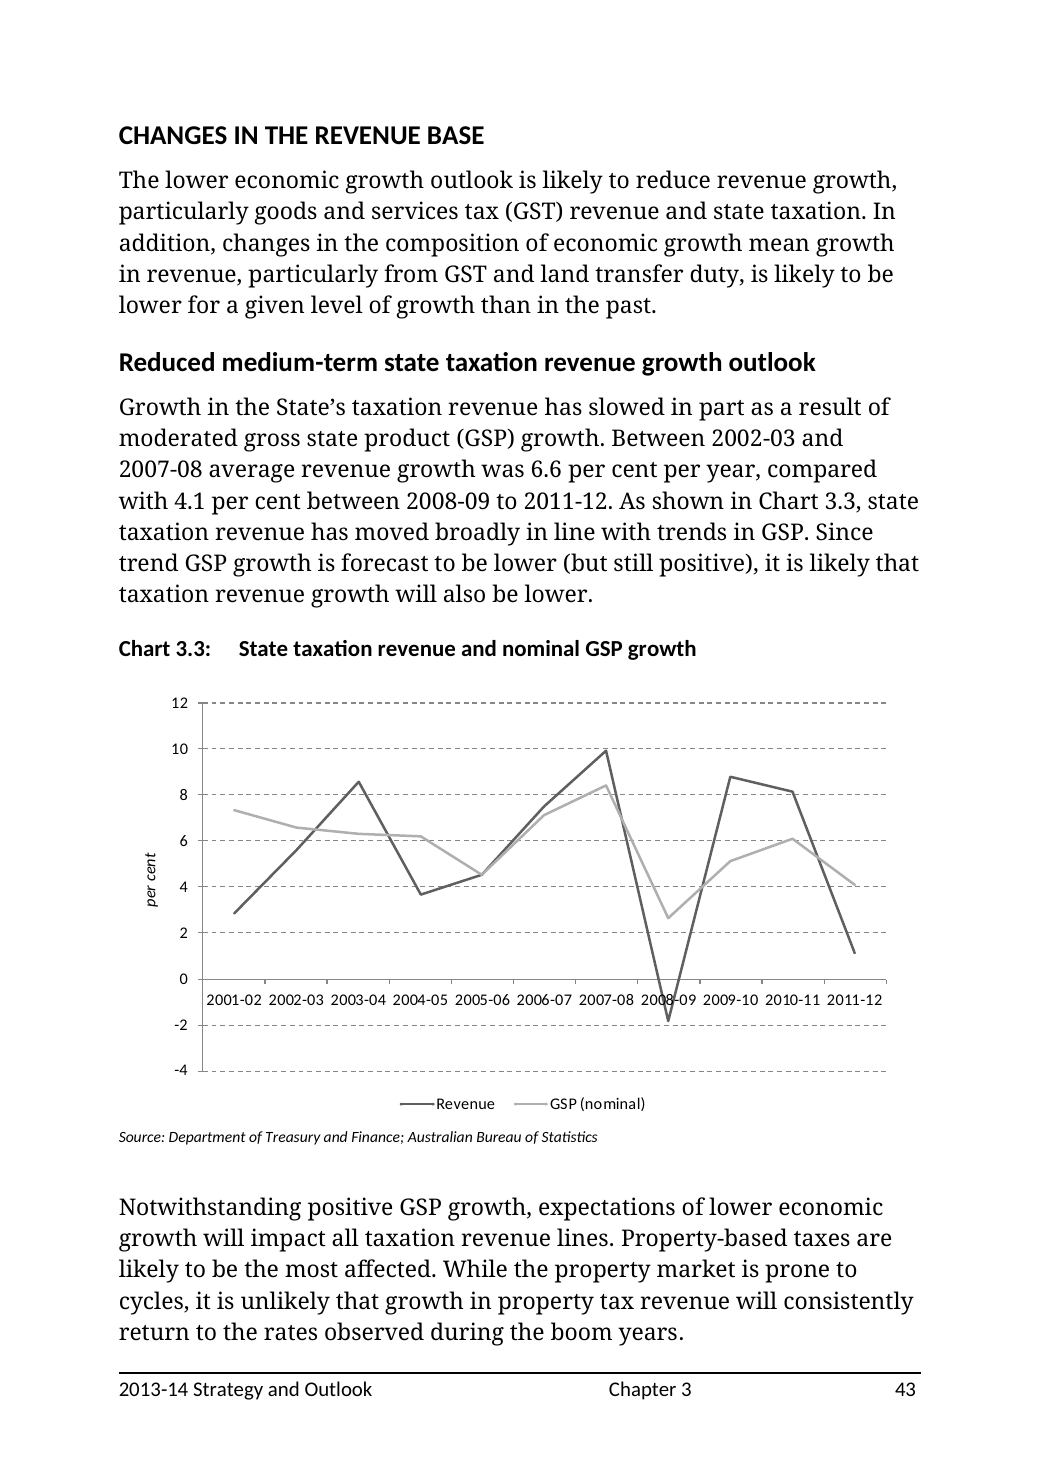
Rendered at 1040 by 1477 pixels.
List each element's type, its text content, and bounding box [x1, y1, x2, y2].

text Growth in the State’s taxation revenue has slowed in part as a result of moderated gross state product (GSP) growth. Between 2002-03 and 2007-08 average revenue growth was 6.6 per cent per year, compared with 4.1 per cent between 2008-09 to 2011-12. As shown in Chart 3.3, state taxation revenue has moved broadly in line with trends in GSP. Since trend GSP growth is forecast to be lower (but still positive), it is likely that taxation revenue growth will also be lower. [118, 391, 921, 609]
text Reduced medium-term state taxation revenue growth outlook [118, 345, 921, 378]
text CHANGEs IN THE REVENUE BASE [118, 118, 921, 152]
text Source: Department of Treasury and Finance; Australian Bureau of Statistics [118, 1128, 921, 1147]
text The lower economic growth outlook is likely to reduce revenue growth, particularly goods and services tax (GST) revenue and state taxation. In addition, changes in the composition of economic growth mean growth in revenue, particularly from GST and land transfer duty, is likely to be lower for a given level of growth than in the past. [118, 164, 921, 320]
text Chart 3.3: State taxation revenue and nominal GSP growth [118, 634, 921, 663]
text Notwithstanding positive GSP growth, expectations of lower economic growth will impact all taxation revenue lines. Property-based taxes are likely to be the most affected. While the property market is prone to cycles, it is unlikely that growth in property tax revenue will consistently return to the rates observed during the boom years. [118, 1191, 921, 1347]
